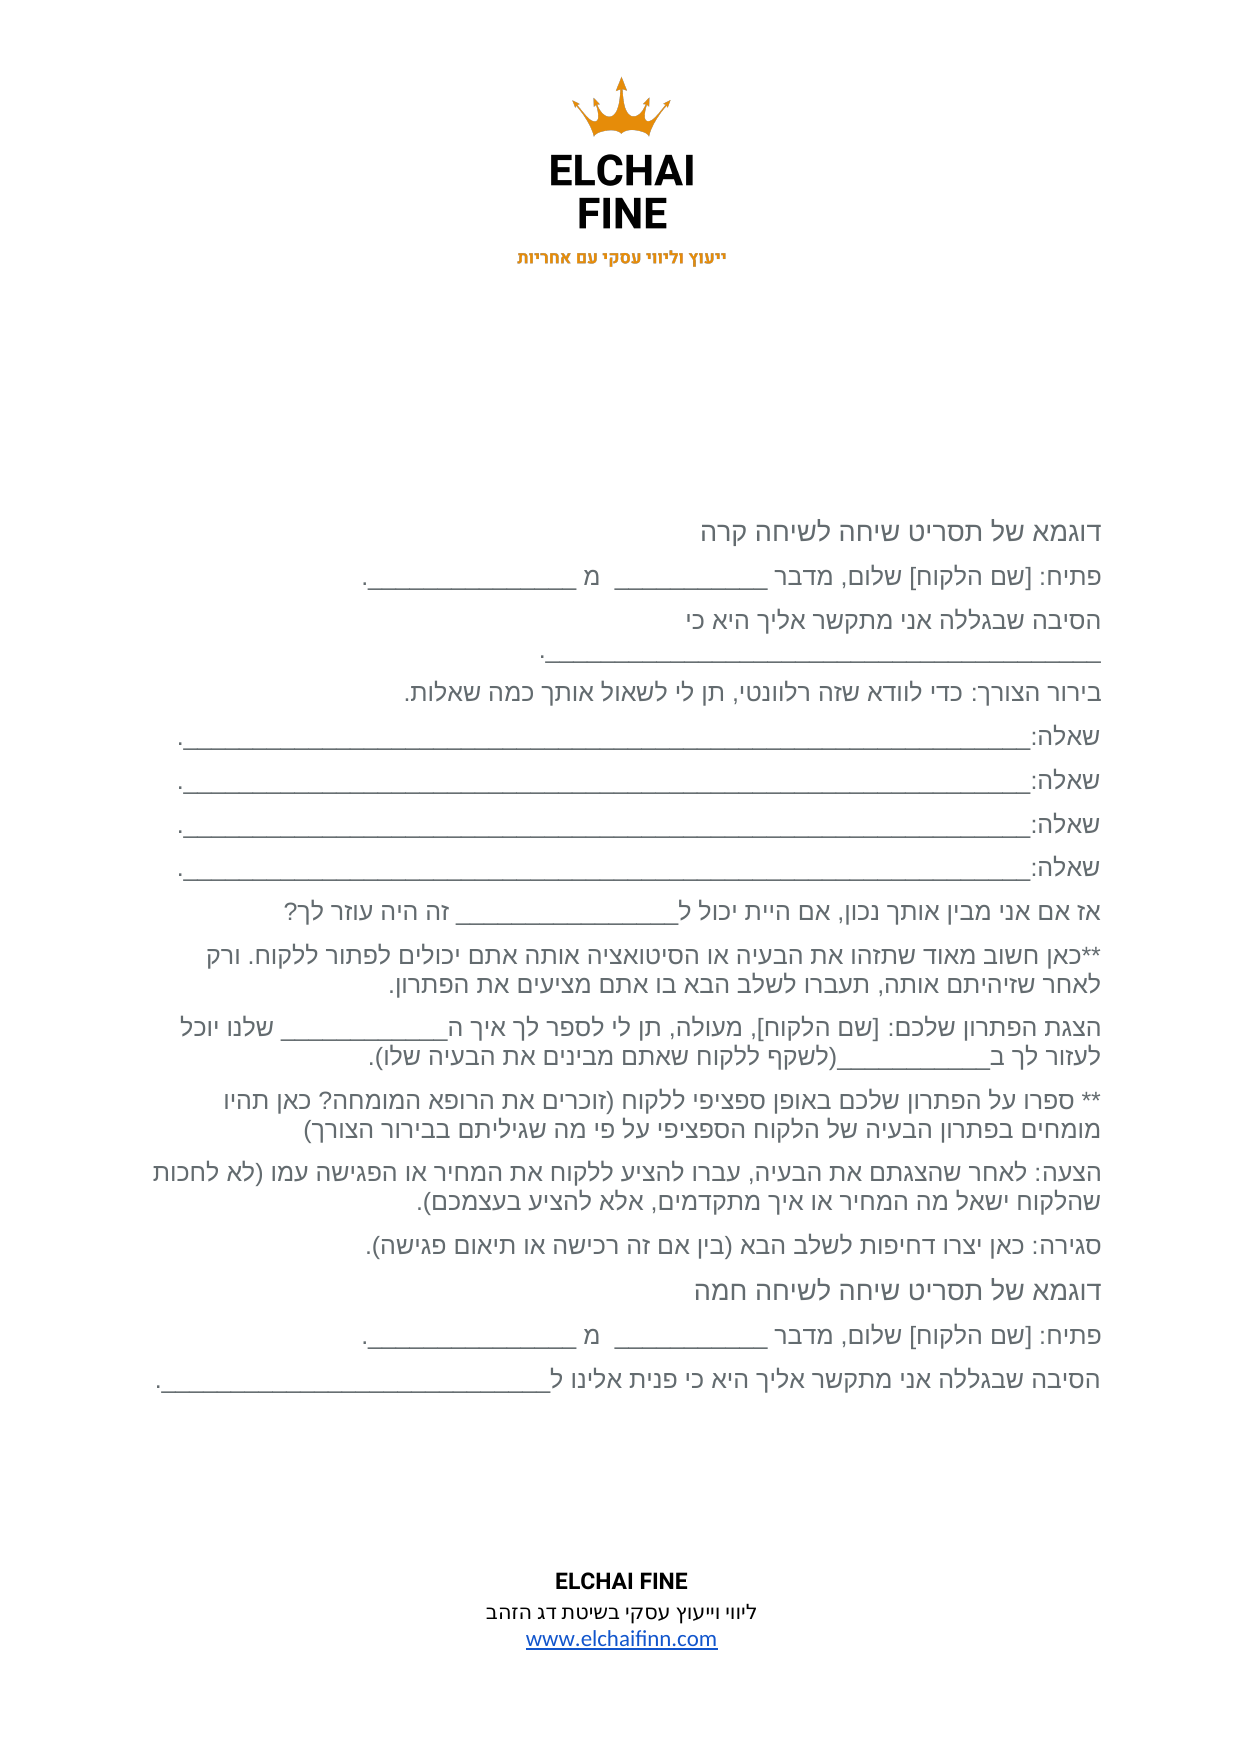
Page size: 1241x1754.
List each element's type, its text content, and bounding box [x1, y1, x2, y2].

text הסיבה שבגללה אני מתקשר אליך היא כי ________________________________________. [142, 606, 1102, 663]
text פתיח: [שם הלקוח] שלום, מדבר ___________ מ _______________. [142, 562, 1102, 591]
text סגירה: כאן יצרו דחיפות לשלב הבא (בין אם זה רכישה או תיאום פגישה). [142, 1231, 1102, 1260]
text שאלה:_____________________________________________________________. [142, 722, 1102, 751]
text שאלה:_____________________________________________________________. [142, 810, 1102, 838]
text ** ספרו על הפתרון שלכם באופן ספציפי ללקוח (זוכרים את הרופא המומחה? כאן תהיו מומחים בפתרון הבעיה של הלקוח הספציפי על פי מה שגיליתם בבירור הצורך) [142, 1086, 1102, 1143]
text **כאן חשוב מאוד שתזהו את הבעיה או הסיטואציה אותה אתם יכולים לפתור ללקוח. ורק לאחר שזיהיתם אותה, תעברו לשלב הבא בו אתם מציעים את הפתרון. [142, 941, 1102, 998]
text שאלה:_____________________________________________________________. [142, 766, 1102, 795]
text הצעה: לאחר שהצגתם את הבעיה, עברו להציע ללקוח את המחיר או הפגישה עמו (לא לחכות שהלקוח ישאל מה המחיר או איך מתקדמים, אלא להציע בעצמכם). [142, 1158, 1102, 1216]
picture [469, 18, 775, 325]
text הצגת הפתרון שלכם: [שם הלקוח], מעולה, תן לי לספר לך איך ה____________ שלנו יוכל לעזור לך ב___________(לשקף ללקוח שאתם מבינים את הבעיה שלו). [142, 1013, 1102, 1071]
text פתיח: [שם הלקוח] שלום, מדבר ___________ מ _______________. [142, 1321, 1102, 1350]
subtitle דוגמא של תסריט שיחה לשיחה חמה [142, 1275, 1102, 1306]
subtitle דוגמא של תסריט שיחה לשיחה קרה [142, 516, 1102, 547]
text אז אם אני מבין אותך נכון, אם היית יכול ל________________ זה היה עוזר לך? [142, 897, 1102, 926]
text שאלה:_____________________________________________________________. [142, 853, 1102, 882]
text בירור הצורך: כדי לוודא שזה רלוונטי, תן לי לשאול אותך כמה שאלות. [142, 678, 1102, 707]
text הסיבה שבגללה אני מתקשר אליך היא כי פנית אלינו ל____________________________. [142, 1365, 1102, 1393]
